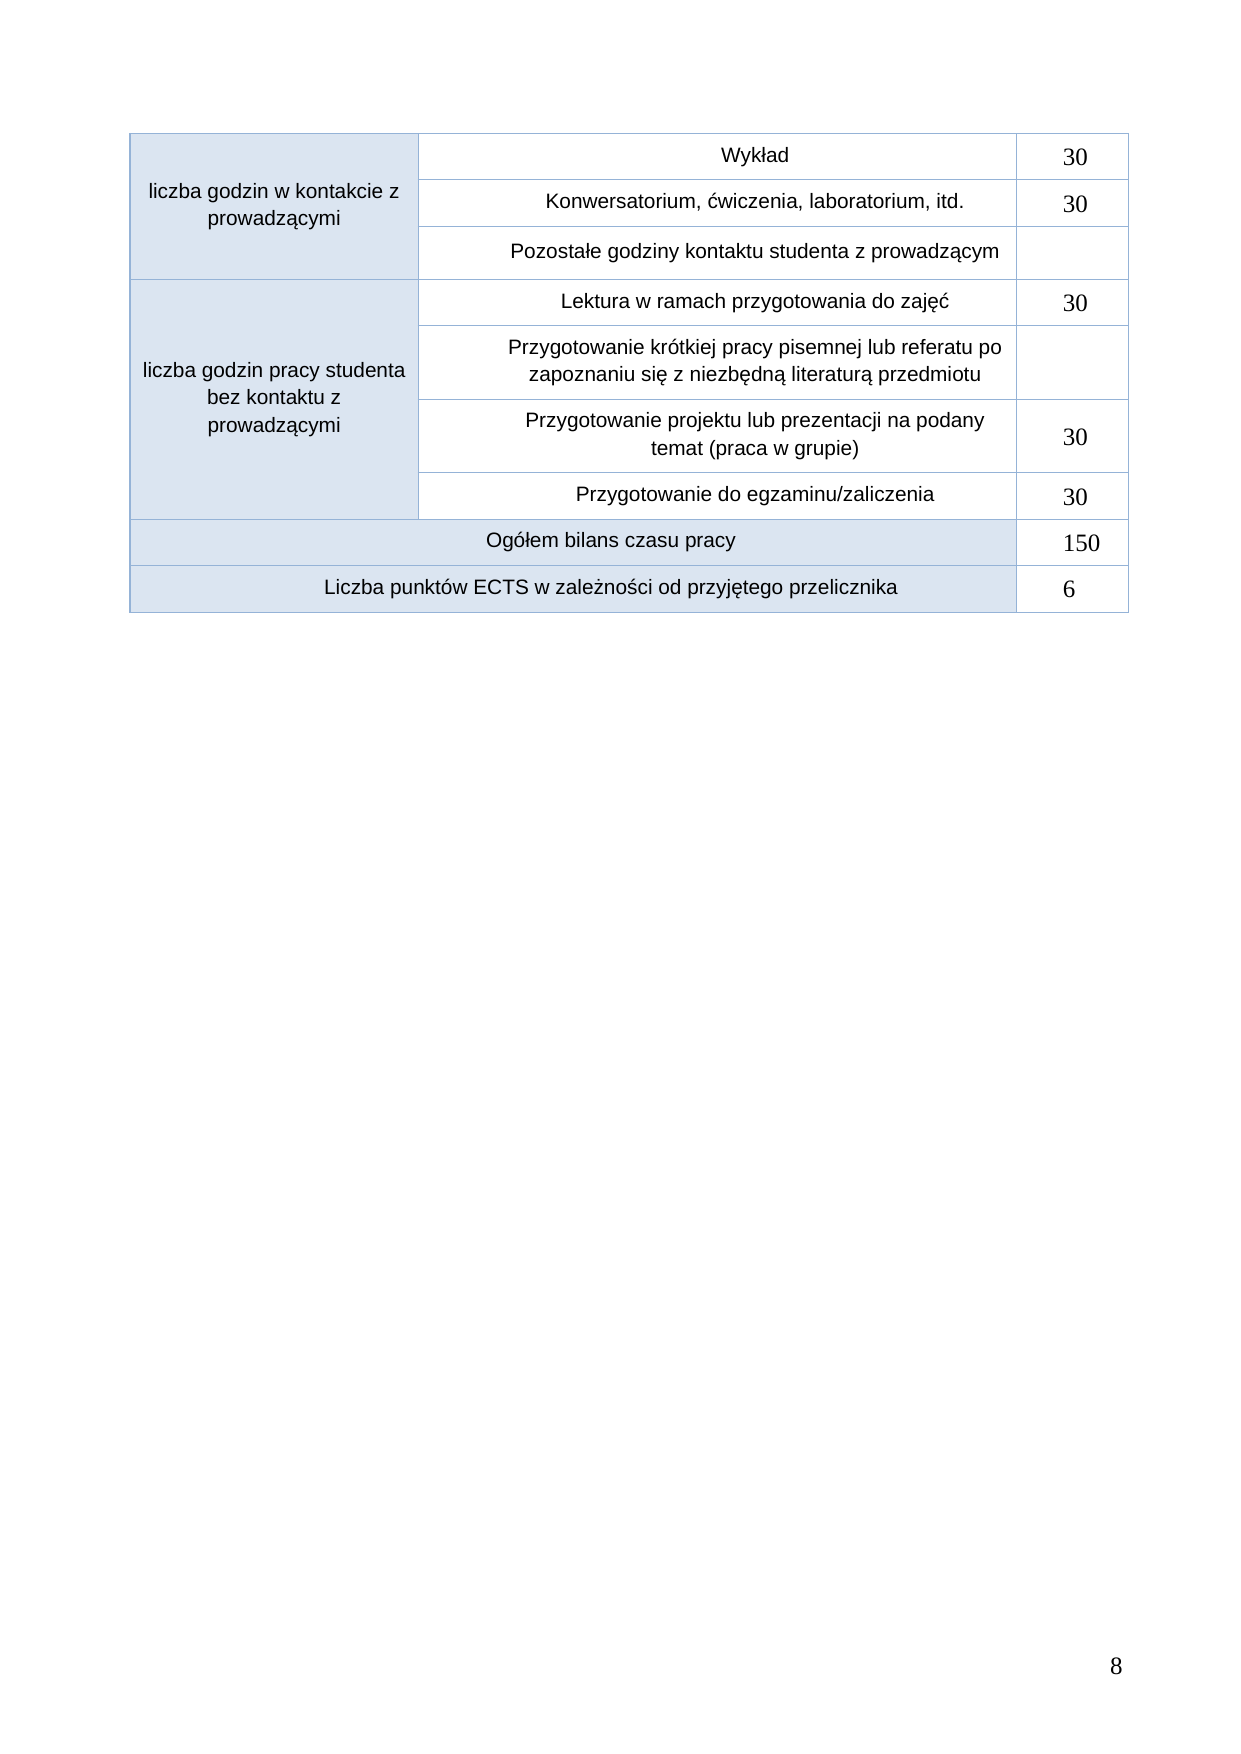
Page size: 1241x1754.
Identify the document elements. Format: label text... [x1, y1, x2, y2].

table_cell [1017, 227, 1128, 279]
table_cell 6 [1017, 566, 1128, 612]
table_cell 30 [1017, 473, 1128, 519]
table_cell Pozostałe godziny kontaktu studenta z prowadzącym [419, 227, 1016, 279]
table_cell 30 [1017, 280, 1128, 325]
table_cell 150 [1017, 520, 1128, 565]
table_cell Liczba punktów ECTS w zależności od przyjętego przelicznika [131, 566, 1016, 612]
table_cell Przygotowanie projektu lub prezentacji na podany temat (praca w grupie) [419, 400, 1016, 472]
table_cell 30 [1017, 400, 1128, 472]
table_header liczba godzin w kontakcie z prowadzącymi [131, 134, 418, 279]
table_cell 30 [1017, 180, 1128, 226]
table_header 30 [1017, 134, 1128, 179]
table_cell liczba godzin pracy studenta bez kontaktu z prowadzącymi [131, 280, 418, 519]
table_cell Przygotowanie krótkiej pracy pisemnej lub referatu po zapoznaniu się z niezbędną literaturą przedmiotu [419, 326, 1016, 399]
table_cell Przygotowanie do egzaminu/zaliczenia [419, 473, 1016, 519]
table_cell Ogółem bilans czasu pracy [131, 520, 1016, 565]
table_header Wykład [419, 134, 1016, 179]
table_cell Konwersatorium, ćwiczenia, laboratorium, itd. [419, 180, 1016, 226]
table_cell [1017, 326, 1128, 399]
table_cell Lektura w ramach przygotowania do zajęć [419, 280, 1016, 325]
